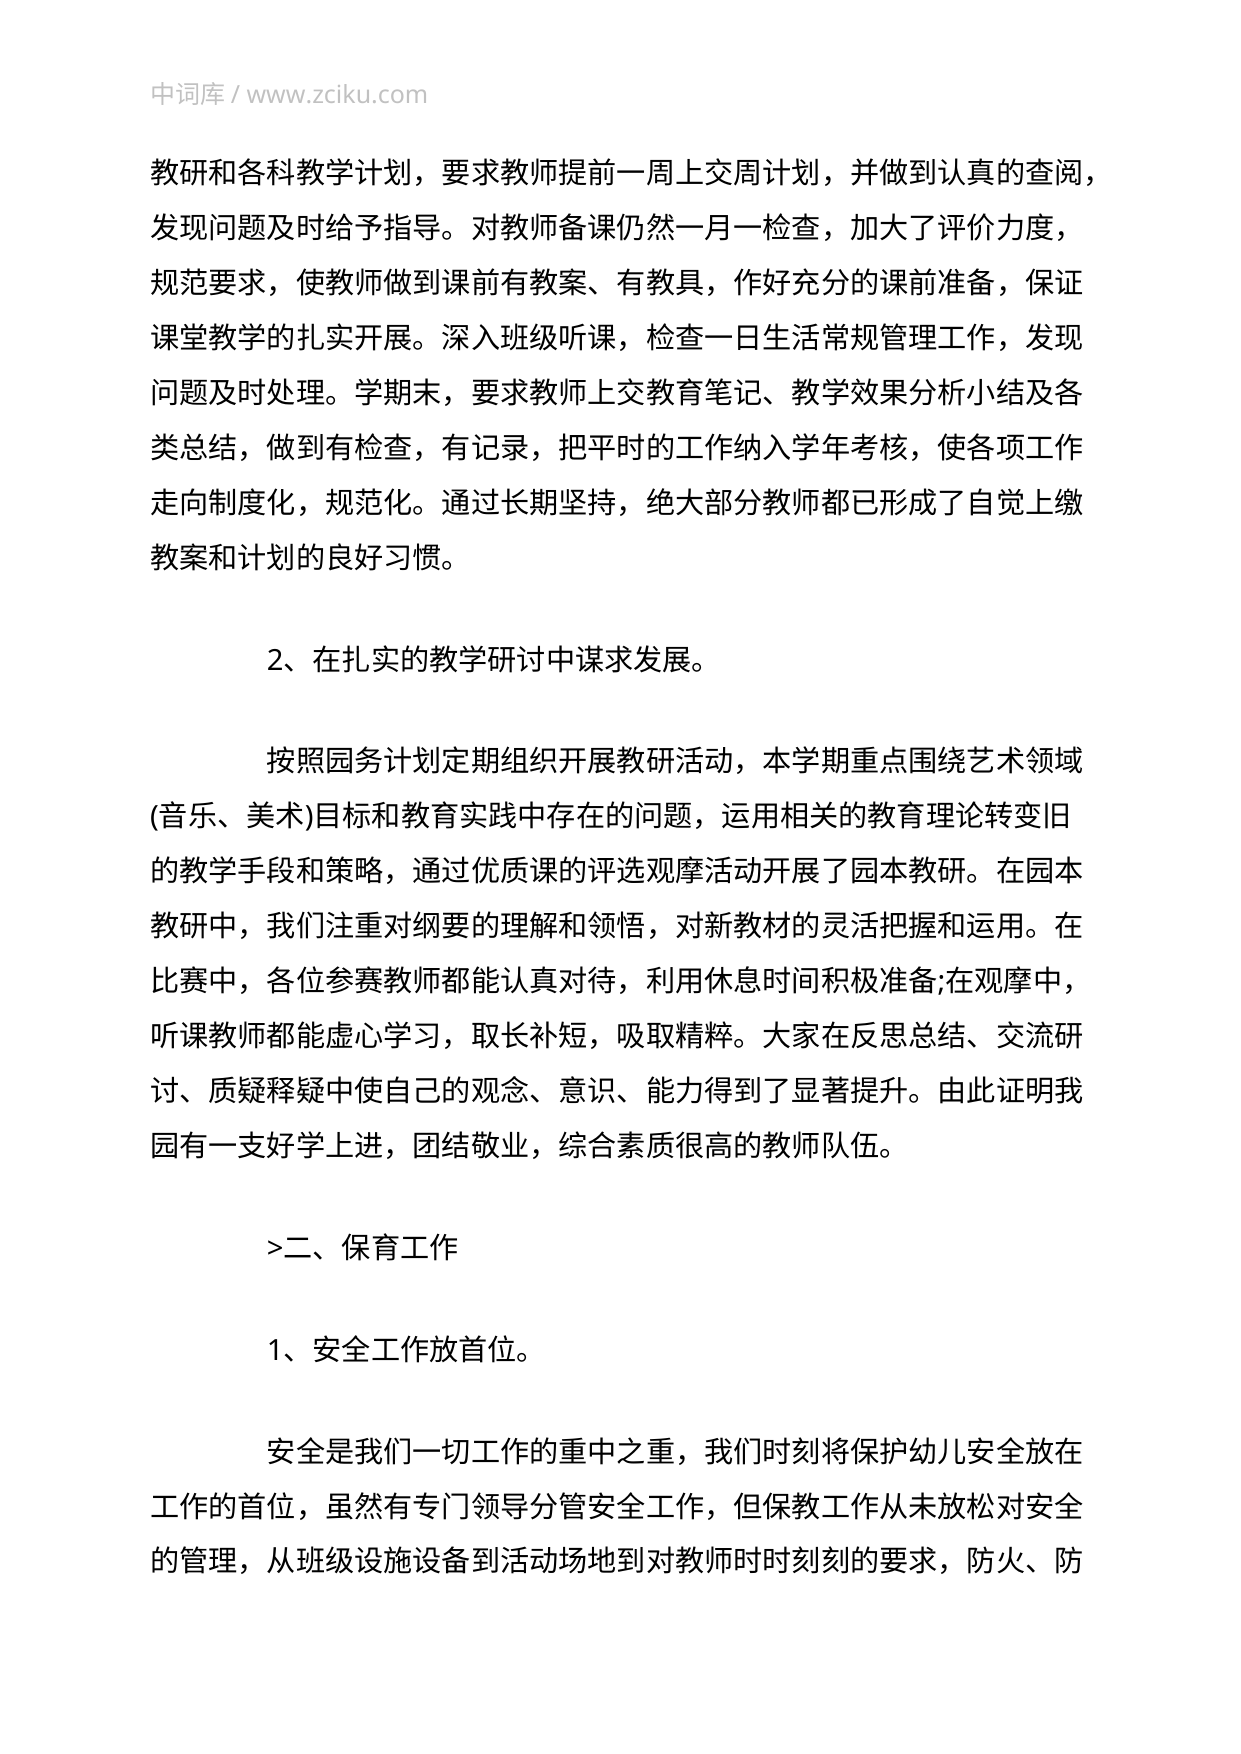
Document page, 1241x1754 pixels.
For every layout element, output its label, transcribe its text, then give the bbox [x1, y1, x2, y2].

text 按照园务计划定期组织开展教研活动，本学期重点围绕艺术领域(音乐、美术)目标和教育实践中存在的问题，运用相关的教育理论转变旧的教学手段和策略，通过优质课的评选观摩活动开展了园本教研。在园本教研中，我们注重对纲要的理解和领悟，对新教材的灵活把握和运用。在比赛中，各位参赛教师都能认真对待，利用休息时间积极准备;在观摩中，听课教师都能虚心学习，取长补短，吸取精粹。大家在反思总结、交流研讨、质疑释疑中使自己的观念、意识、能力得到了显著提升。由此证明我园有一支好学上进，团结敬业，综合素质很高的教师队伍。 [150, 738, 1090, 1165]
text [150, 150, 1090, 577]
text 2、在扎实的教学研讨中谋求发展。 [150, 636, 1090, 678]
text 1、安全工作放首位。 [150, 1326, 1090, 1369]
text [150, 1428, 1090, 1580]
text >二、保育工作 [150, 1224, 1090, 1267]
